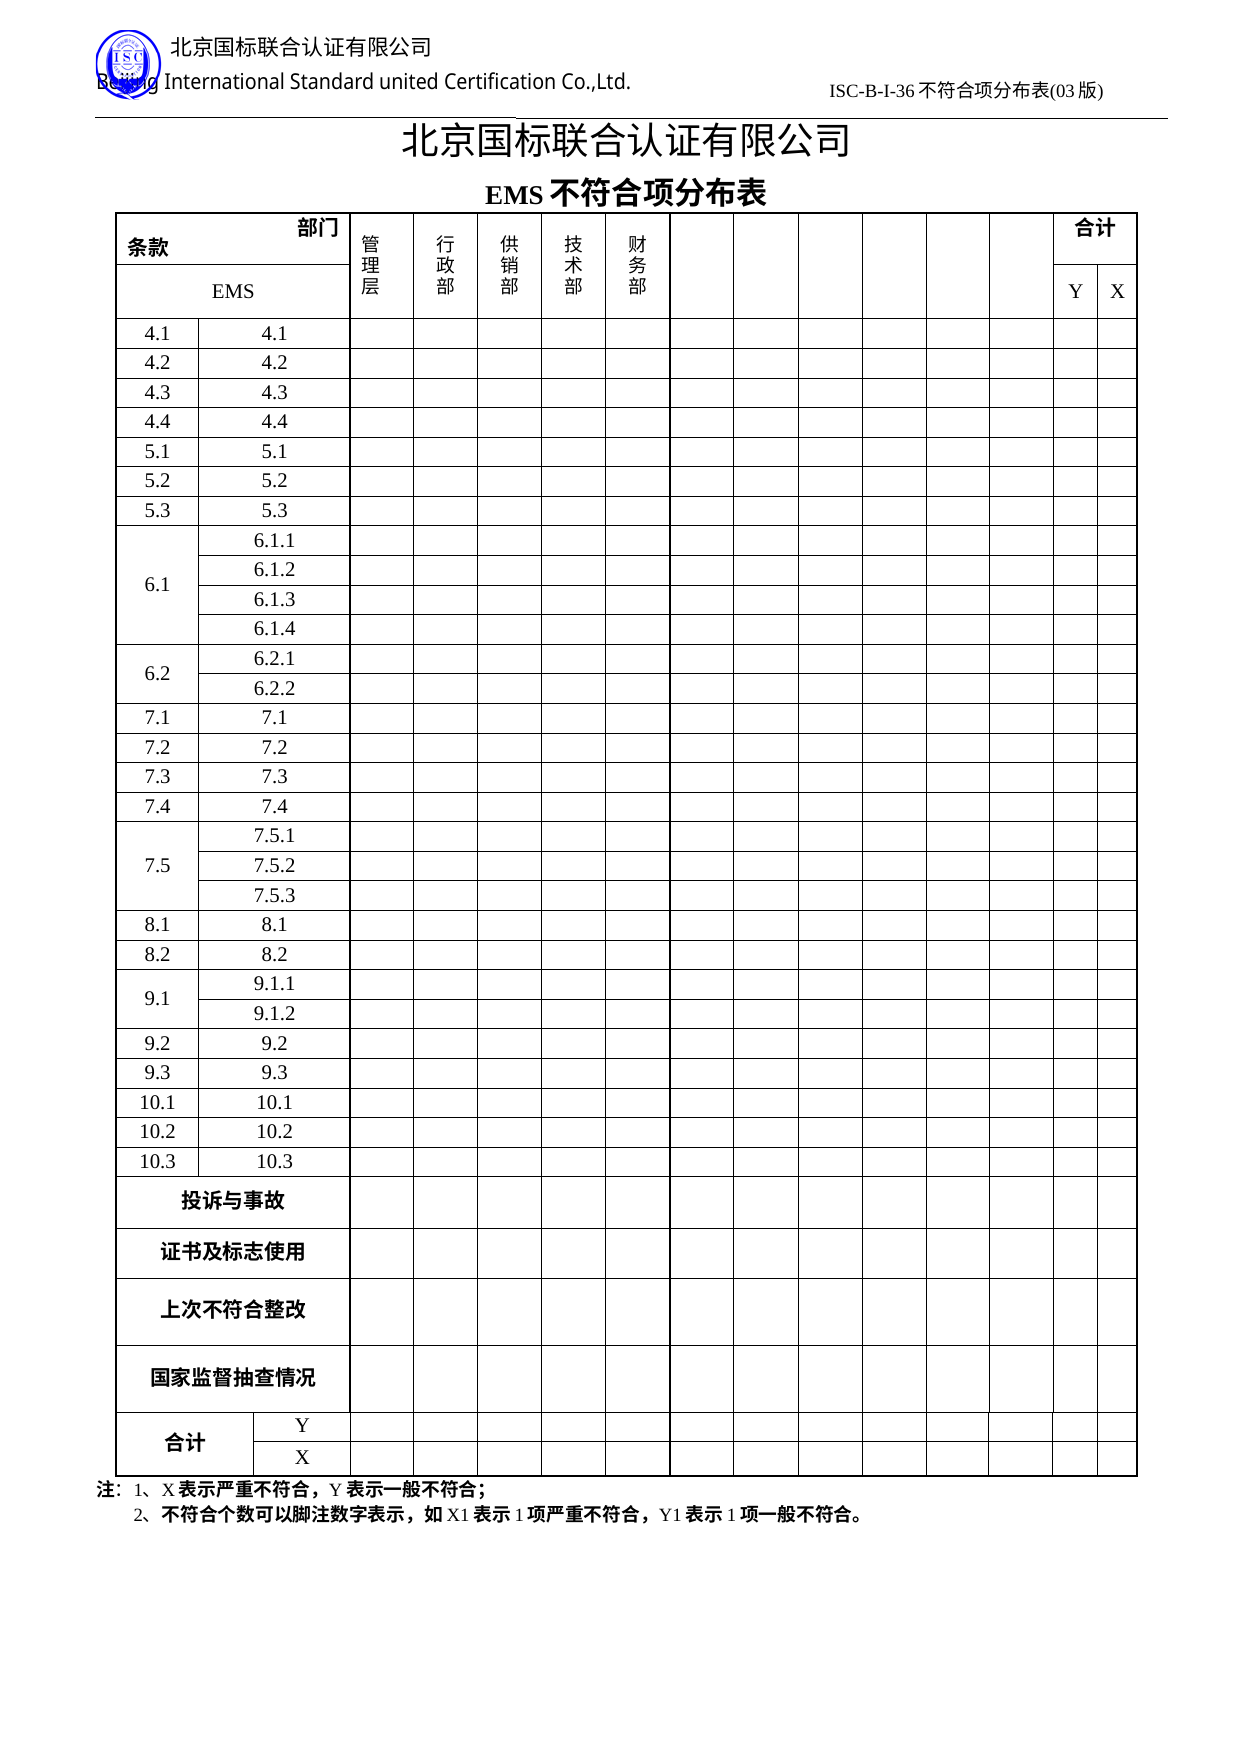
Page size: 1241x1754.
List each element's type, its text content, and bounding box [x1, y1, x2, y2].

table_cell [671, 822, 733, 851]
table_cell [351, 822, 413, 851]
table_header 行 政 部 [414, 214, 477, 318]
table_cell [734, 1177, 798, 1228]
table_cell [734, 408, 798, 437]
table_cell [927, 881, 989, 910]
table_header 技 术 部 [542, 214, 605, 318]
table_cell [734, 941, 798, 969]
table_cell [799, 1000, 862, 1028]
table_cell [351, 970, 413, 999]
table_cell [734, 1442, 798, 1474]
table_cell [799, 1148, 862, 1176]
table_cell [734, 1059, 798, 1087]
table_cell [542, 734, 605, 762]
table_cell 8.2 [199, 941, 349, 969]
table_cell [606, 674, 669, 703]
table_cell [734, 1413, 798, 1441]
table_cell [478, 556, 541, 584]
table_cell [799, 1118, 862, 1147]
table_cell [414, 1059, 477, 1087]
table_cell [542, 1442, 605, 1474]
table_cell 国家监督抽查情况 [117, 1346, 349, 1412]
table_cell [863, 319, 926, 348]
table_cell [351, 408, 413, 437]
table_cell [606, 941, 669, 969]
text 北京国标联合认证有限公司 [96, 124, 1157, 162]
table_cell [542, 881, 605, 910]
table_cell [351, 1279, 413, 1345]
table_cell [863, 1089, 926, 1117]
table_cell 7.5 [117, 822, 198, 910]
table_cell [1054, 467, 1097, 496]
table_cell [1054, 586, 1097, 614]
table_cell [1098, 319, 1136, 348]
table_cell [863, 970, 926, 999]
table_cell [414, 1000, 477, 1028]
table_cell [1098, 615, 1136, 644]
table_cell [542, 467, 605, 496]
table_cell [1054, 1000, 1097, 1028]
table_cell [671, 1279, 733, 1345]
table_cell [414, 1029, 477, 1058]
text 2、不符合个数可以脚注数字表示，如X1表示1项严重不符合，Y1表示1项一般不符合。 [96, 1502, 1157, 1527]
table_cell [1098, 467, 1136, 496]
table_cell [478, 704, 541, 732]
table_cell [606, 556, 669, 584]
table_cell [606, 911, 669, 939]
table_cell [606, 881, 669, 910]
table_cell [478, 615, 541, 644]
table_cell [606, 822, 669, 851]
table_cell [799, 467, 862, 496]
table_cell [351, 1029, 413, 1058]
table_cell [927, 349, 989, 377]
table_cell [1098, 1029, 1136, 1058]
table_cell [542, 793, 605, 821]
table_cell 4.2 [199, 349, 349, 377]
table_cell [863, 1229, 926, 1277]
table_header 财 务 部 [606, 214, 669, 318]
table_cell [927, 645, 989, 673]
table_cell 5.2 [199, 467, 349, 496]
table_cell [542, 1346, 605, 1412]
table_cell Y [1054, 265, 1097, 318]
table_cell 7.3 [199, 763, 349, 792]
table_header [734, 214, 798, 318]
table_cell [478, 1177, 541, 1228]
table_cell [542, 438, 605, 466]
table_cell [478, 852, 541, 880]
table_cell [799, 852, 862, 880]
table_cell [414, 467, 477, 496]
table_cell [478, 438, 541, 466]
table_cell [799, 1177, 862, 1228]
table_cell [606, 1279, 669, 1345]
table_cell [734, 793, 798, 821]
table_cell [734, 497, 798, 525]
table_cell [542, 674, 605, 703]
table_cell [799, 704, 862, 732]
table_cell [734, 1148, 798, 1176]
table_cell [351, 526, 413, 555]
table_cell 7.2 [199, 734, 349, 762]
table_cell [671, 1000, 733, 1028]
table_cell [1054, 674, 1097, 703]
table_cell [734, 674, 798, 703]
table_cell [478, 1029, 541, 1058]
table_cell 4.1 [117, 319, 198, 348]
table_cell [1098, 408, 1136, 437]
table_cell [414, 674, 477, 703]
table_cell [1098, 1229, 1136, 1277]
table_cell [863, 881, 926, 910]
table_cell [671, 704, 733, 732]
table_cell [606, 408, 669, 437]
table_cell [863, 1279, 926, 1345]
table_cell [351, 586, 413, 614]
table_cell [990, 763, 1053, 792]
table_cell [606, 349, 669, 377]
table_cell [1054, 615, 1097, 644]
table_cell [927, 793, 989, 821]
table_cell 9.2 [199, 1029, 349, 1058]
table_cell [351, 1059, 413, 1087]
table_cell [1098, 1118, 1136, 1147]
table_cell 9.1.2 [199, 1000, 349, 1028]
table_cell 10.1 [117, 1089, 198, 1117]
table_cell [542, 497, 605, 525]
table_cell [351, 1089, 413, 1117]
table_cell [990, 734, 1053, 762]
table_cell [1098, 1148, 1136, 1176]
table_cell [990, 970, 1053, 999]
table_cell [799, 793, 862, 821]
table_cell [1054, 556, 1097, 584]
table_cell [671, 674, 733, 703]
table_cell [863, 408, 926, 437]
table_cell [606, 852, 669, 880]
table_cell [990, 1177, 1053, 1228]
table_cell 10.2 [199, 1118, 349, 1147]
table_cell [734, 526, 798, 555]
table_cell [990, 1148, 1053, 1176]
table_cell 10.2 [117, 1118, 198, 1147]
table_cell [606, 1229, 669, 1277]
table_cell [990, 793, 1053, 821]
table_cell [351, 497, 413, 525]
table_cell [671, 319, 733, 348]
table_cell [927, 408, 989, 437]
table_cell [671, 881, 733, 910]
table_cell [606, 586, 669, 614]
table_cell [799, 881, 862, 910]
table_cell EMS [117, 265, 349, 318]
table_cell 7.3 [117, 763, 198, 792]
table_cell [990, 1059, 1053, 1087]
table_cell [863, 645, 926, 673]
table_cell [863, 763, 926, 792]
table_cell [863, 852, 926, 880]
table_cell [414, 734, 477, 762]
table_cell [671, 1177, 733, 1228]
table_cell [414, 408, 477, 437]
table_cell [414, 586, 477, 614]
table_cell [478, 1413, 541, 1441]
table_cell [478, 1089, 541, 1117]
table_cell [478, 763, 541, 792]
table_cell [863, 497, 926, 525]
table_cell [351, 645, 413, 673]
table_cell [351, 615, 413, 644]
table_cell [927, 1029, 989, 1058]
table_cell [1054, 852, 1097, 880]
table_cell 9.1 [117, 970, 198, 1028]
table_cell [927, 822, 989, 851]
table_cell [414, 704, 477, 732]
table_cell [1098, 852, 1136, 880]
table_cell [478, 379, 541, 407]
table_cell [799, 615, 862, 644]
table_cell [351, 556, 413, 584]
table_header [671, 214, 733, 318]
table_cell [351, 467, 413, 496]
table_cell 10.3 [199, 1148, 349, 1176]
table_cell [863, 438, 926, 466]
table_cell [1098, 349, 1136, 377]
table_header 合计 [1054, 214, 1136, 264]
table_cell [414, 763, 477, 792]
table_cell [927, 1346, 989, 1412]
table_cell [671, 793, 733, 821]
table_cell [1098, 763, 1136, 792]
table_cell [1054, 438, 1097, 466]
table_header [990, 214, 1053, 318]
table_cell [606, 467, 669, 496]
table_cell [1053, 1413, 1097, 1441]
table_cell [734, 881, 798, 910]
table_cell [927, 379, 989, 407]
table_cell [799, 822, 862, 851]
table_cell [671, 1029, 733, 1058]
table_cell [606, 497, 669, 525]
table_cell [478, 1059, 541, 1087]
table_cell [542, 319, 605, 348]
table_cell [351, 1118, 413, 1147]
table_cell [734, 1229, 798, 1277]
table_cell [351, 1229, 413, 1277]
table_cell [1054, 1118, 1097, 1147]
table_cell [734, 1118, 798, 1147]
table_cell [478, 881, 541, 910]
table_cell [990, 1118, 1053, 1147]
table_cell [863, 1118, 926, 1147]
table_cell 7.4 [199, 793, 349, 821]
table_cell 7.2 [117, 734, 198, 762]
table_cell [990, 1346, 1053, 1412]
table_cell [1098, 379, 1136, 407]
table_cell [606, 1177, 669, 1228]
table_cell [542, 408, 605, 437]
table_cell [734, 911, 798, 939]
table_cell [351, 1148, 413, 1176]
table_cell [863, 1000, 926, 1028]
table_cell [863, 379, 926, 407]
table_cell [351, 379, 413, 407]
table_cell [1054, 704, 1097, 732]
table_cell [799, 1029, 862, 1058]
table_cell [1054, 881, 1097, 910]
table_cell [734, 763, 798, 792]
table_cell [990, 674, 1053, 703]
table_cell [863, 556, 926, 584]
table_cell [414, 1118, 477, 1147]
table_cell [606, 615, 669, 644]
table_cell [542, 556, 605, 584]
table_cell [671, 1118, 733, 1147]
table_cell [606, 1413, 669, 1441]
table_cell [542, 763, 605, 792]
table_cell [799, 1089, 862, 1117]
table_cell [927, 1442, 988, 1474]
table_cell [1098, 793, 1136, 821]
table_cell [351, 704, 413, 732]
table_cell [990, 526, 1053, 555]
table_cell [478, 645, 541, 673]
table_cell [606, 1000, 669, 1028]
table_cell [990, 852, 1053, 880]
table_cell [1054, 1089, 1097, 1117]
table_cell [542, 970, 605, 999]
table_cell [927, 970, 989, 999]
table_cell [1098, 1089, 1136, 1117]
table_cell [863, 1148, 926, 1176]
table_cell [990, 822, 1053, 851]
table_cell [734, 1279, 798, 1345]
table_cell [542, 615, 605, 644]
table_cell 6.1.4 [199, 615, 349, 644]
table_cell [414, 497, 477, 525]
table_cell 6.1.1 [199, 526, 349, 555]
table_cell [671, 645, 733, 673]
table_cell [927, 852, 989, 880]
table_cell [990, 1029, 1053, 1058]
table_cell [478, 941, 541, 969]
table_cell [542, 1118, 605, 1147]
table_cell 上次不符合整改 [117, 1279, 349, 1345]
table_cell [414, 1089, 477, 1117]
table_cell [799, 1413, 862, 1441]
table_cell [927, 734, 989, 762]
table_cell [799, 674, 862, 703]
table_cell [414, 526, 477, 555]
table_cell [478, 1442, 541, 1474]
table_cell [734, 556, 798, 584]
table_cell [1098, 822, 1136, 851]
table_cell [671, 467, 733, 496]
table_cell [1054, 408, 1097, 437]
table_cell [734, 438, 798, 466]
table_cell 4.1 [199, 319, 349, 348]
table_cell [863, 1346, 926, 1412]
table_cell [606, 970, 669, 999]
table_cell 9.2 [117, 1029, 198, 1058]
table_cell 6.2.2 [199, 674, 349, 703]
table_cell [1098, 734, 1136, 762]
table_cell [478, 349, 541, 377]
table_cell [863, 526, 926, 555]
table_cell [927, 1059, 989, 1087]
table_cell [478, 1229, 541, 1277]
table_cell [990, 1279, 1053, 1345]
table_cell [414, 793, 477, 821]
table_cell [1098, 1346, 1136, 1412]
table_cell [990, 1000, 1053, 1028]
table_cell [990, 941, 1053, 969]
table_cell [1098, 438, 1136, 466]
table_cell [542, 1413, 605, 1441]
table_cell 证书及标志使用 [117, 1229, 349, 1277]
table_cell [351, 734, 413, 762]
table_cell [990, 319, 1053, 348]
table_cell [927, 1279, 989, 1345]
table_cell 6.2 [117, 645, 198, 703]
table_cell [734, 734, 798, 762]
table_cell 投诉与事故 [117, 1177, 349, 1228]
table_cell [1054, 911, 1097, 939]
table_cell [1098, 1177, 1136, 1228]
table_cell [606, 645, 669, 673]
table_cell [1054, 970, 1097, 999]
table_cell [1054, 941, 1097, 969]
table_cell [1098, 1442, 1136, 1474]
table_cell [1054, 1148, 1097, 1176]
table_cell [671, 1148, 733, 1176]
table_cell [478, 734, 541, 762]
table_cell [863, 1059, 926, 1087]
table_cell [990, 1089, 1053, 1117]
table_cell [799, 911, 862, 939]
table_cell [927, 1229, 989, 1277]
table_cell [927, 1148, 989, 1176]
table_cell [414, 556, 477, 584]
table_cell [542, 704, 605, 732]
table_cell [863, 674, 926, 703]
table_cell [1098, 1413, 1136, 1441]
table_cell [478, 1148, 541, 1176]
table_cell [542, 852, 605, 880]
table_cell [542, 1089, 605, 1117]
table_cell [414, 645, 477, 673]
table_cell 9.3 [199, 1059, 349, 1087]
table_cell [606, 734, 669, 762]
table_cell [799, 438, 862, 466]
table_cell [990, 1229, 1053, 1277]
table_cell 4.3 [199, 379, 349, 407]
table_cell [1054, 1177, 1097, 1228]
table_cell [351, 852, 413, 880]
table_cell [927, 1089, 989, 1117]
table_cell [990, 645, 1053, 673]
table_cell 7.5.2 [199, 852, 349, 880]
table_cell [671, 408, 733, 437]
table_cell [734, 319, 798, 348]
table_cell [863, 1413, 926, 1441]
table_cell 9.1.1 [199, 970, 349, 999]
table_cell [1054, 645, 1097, 673]
table_cell [799, 1229, 862, 1277]
table_cell [927, 497, 989, 525]
table_cell [927, 586, 989, 614]
table_cell [1054, 1029, 1097, 1058]
table_cell [734, 1000, 798, 1028]
table_cell [863, 1442, 926, 1474]
table_cell [799, 734, 862, 762]
table_cell [734, 704, 798, 732]
table_cell 5.1 [199, 438, 349, 466]
table_cell [606, 1346, 669, 1412]
table_header 管 理 层 [351, 214, 413, 318]
table_cell [1098, 1279, 1136, 1345]
table_cell [799, 1059, 862, 1087]
table_cell [351, 793, 413, 821]
table_cell [1054, 1229, 1097, 1277]
table_cell [542, 645, 605, 673]
table_cell [989, 1413, 1052, 1441]
table_cell Y [254, 1413, 350, 1441]
table_cell [1098, 704, 1136, 732]
table_cell [542, 1000, 605, 1028]
table_cell [351, 763, 413, 792]
table_cell [542, 1177, 605, 1228]
table_cell 8.1 [199, 911, 349, 939]
table_cell [351, 1413, 413, 1441]
table_cell [863, 941, 926, 969]
table_cell [990, 704, 1053, 732]
table_cell [671, 1089, 733, 1117]
table_cell [606, 704, 669, 732]
table_cell [414, 941, 477, 969]
table_cell [863, 1177, 926, 1228]
table_cell [351, 1442, 413, 1474]
table_cell [414, 379, 477, 407]
table_cell [927, 467, 989, 496]
table_cell [478, 911, 541, 939]
table_cell [542, 911, 605, 939]
table_cell 4.4 [199, 408, 349, 437]
table_cell [414, 1413, 477, 1441]
table_cell [863, 467, 926, 496]
table_cell [990, 556, 1053, 584]
table_cell [1098, 645, 1136, 673]
table_cell [478, 586, 541, 614]
table_cell [542, 526, 605, 555]
table_cell [478, 970, 541, 999]
table_cell [542, 1029, 605, 1058]
table_cell [1054, 526, 1097, 555]
table_cell [799, 1279, 862, 1345]
table_cell X [254, 1442, 350, 1474]
table_cell [606, 1148, 669, 1176]
table_header [799, 214, 862, 318]
table_cell [990, 408, 1053, 437]
table_cell [799, 408, 862, 437]
table_cell [671, 970, 733, 999]
table_cell [606, 793, 669, 821]
table_cell [606, 1089, 669, 1117]
table_header [927, 214, 989, 318]
table_cell [351, 438, 413, 466]
table_cell [414, 911, 477, 939]
table_cell [478, 497, 541, 525]
table_cell [1098, 881, 1136, 910]
table_cell [414, 319, 477, 348]
table_cell [671, 615, 733, 644]
table_cell [671, 379, 733, 407]
table_cell [478, 1346, 541, 1412]
table_cell [671, 734, 733, 762]
table_cell [414, 1346, 477, 1412]
table_cell [542, 822, 605, 851]
table_cell [606, 1059, 669, 1087]
table_cell [734, 615, 798, 644]
table_cell [927, 911, 989, 939]
table_cell [478, 1279, 541, 1345]
table_cell [606, 526, 669, 555]
table_cell [671, 526, 733, 555]
table_cell [671, 1346, 733, 1412]
table_cell [414, 1148, 477, 1176]
table_cell 7.5.3 [199, 881, 349, 910]
table_cell [1054, 379, 1097, 407]
table_cell [351, 941, 413, 969]
table_cell [414, 1442, 477, 1474]
table_cell [671, 438, 733, 466]
table_cell 10.1 [199, 1089, 349, 1117]
table_cell [671, 497, 733, 525]
table_cell [990, 467, 1053, 496]
table_cell [927, 526, 989, 555]
table_cell [414, 852, 477, 880]
table_cell [799, 526, 862, 555]
table_header 部门 条款 [117, 214, 349, 264]
table_cell 5.3 [199, 497, 349, 525]
table_cell [478, 467, 541, 496]
table_cell [799, 763, 862, 792]
table_cell [671, 941, 733, 969]
table_cell [1098, 556, 1136, 584]
table_cell 6.1.2 [199, 556, 349, 584]
table_cell [671, 349, 733, 377]
table_cell 6.1 [117, 526, 198, 644]
table_cell [671, 1413, 733, 1441]
table_cell [606, 379, 669, 407]
table_cell 7.1 [199, 704, 349, 732]
table_cell [1054, 349, 1097, 377]
table_cell 合计 [117, 1413, 253, 1474]
table_cell 10.3 [117, 1148, 198, 1176]
table_cell [990, 615, 1053, 644]
table_cell [927, 763, 989, 792]
table_cell [671, 556, 733, 584]
table_cell 4.3 [117, 379, 198, 407]
table_cell [414, 822, 477, 851]
table_cell [990, 911, 1053, 939]
table_cell [799, 379, 862, 407]
table_header [863, 214, 926, 318]
table_cell [799, 970, 862, 999]
table_cell [1098, 1000, 1136, 1028]
table_cell [734, 645, 798, 673]
table_cell [671, 1059, 733, 1087]
table_cell [799, 1442, 862, 1474]
table_cell [1098, 1059, 1136, 1087]
table_cell 6.2.1 [199, 645, 349, 673]
table_cell [351, 319, 413, 348]
table_cell [734, 1346, 798, 1412]
table_cell [542, 1059, 605, 1087]
table_cell [989, 1442, 1052, 1474]
table_cell [542, 1229, 605, 1277]
table_cell [606, 1442, 669, 1474]
table_cell [542, 349, 605, 377]
table_cell [606, 1029, 669, 1058]
table_cell [863, 793, 926, 821]
table_cell [734, 379, 798, 407]
table_cell [734, 970, 798, 999]
table_cell [863, 586, 926, 614]
table_cell [671, 852, 733, 880]
table_cell [1098, 941, 1136, 969]
table_cell [1098, 970, 1136, 999]
table_cell 7.1 [117, 704, 198, 732]
table_cell [1054, 793, 1097, 821]
table_cell [606, 438, 669, 466]
table_cell [927, 704, 989, 732]
table_cell [990, 438, 1053, 466]
table_cell [734, 852, 798, 880]
table_cell [1054, 734, 1097, 762]
table_cell [1053, 1442, 1097, 1474]
table_cell [1054, 319, 1097, 348]
table_cell 8.1 [117, 911, 198, 939]
table_cell [414, 1177, 477, 1228]
table_cell [351, 349, 413, 377]
table_cell [478, 526, 541, 555]
table_cell [351, 911, 413, 939]
table_cell [606, 1118, 669, 1147]
table_cell [478, 1000, 541, 1028]
table_cell [414, 615, 477, 644]
table_cell [734, 1089, 798, 1117]
table_cell [414, 1279, 477, 1345]
table_cell 5.1 [117, 438, 198, 466]
table_cell [927, 556, 989, 584]
table_cell [1098, 497, 1136, 525]
table_cell [927, 1413, 988, 1441]
table_cell [478, 319, 541, 348]
table_cell [990, 379, 1053, 407]
table_cell [927, 615, 989, 644]
table_cell [863, 704, 926, 732]
table_cell [414, 970, 477, 999]
table_cell [351, 881, 413, 910]
table_cell [863, 911, 926, 939]
table_cell [1054, 1346, 1097, 1412]
table_cell [351, 674, 413, 703]
table_cell [414, 438, 477, 466]
table_cell [671, 586, 733, 614]
table_cell 4.2 [117, 349, 198, 377]
table_cell [927, 941, 989, 969]
table_cell [863, 615, 926, 644]
table_cell [927, 1177, 989, 1228]
table_cell 7.4 [117, 793, 198, 821]
table_cell [927, 1118, 989, 1147]
table_cell 6.1.3 [199, 586, 349, 614]
table_cell [799, 349, 862, 377]
table_cell [478, 1118, 541, 1147]
table_cell [863, 822, 926, 851]
text 注：1、X表示严重不符合，Y表示一般不符合； [96, 1477, 1157, 1502]
table_cell 8.2 [117, 941, 198, 969]
table_cell [542, 586, 605, 614]
picture [95, 30, 163, 99]
table_cell [542, 941, 605, 969]
table_cell [542, 1279, 605, 1345]
table_cell [671, 1442, 733, 1474]
table_cell [990, 586, 1053, 614]
table_cell [478, 822, 541, 851]
table_cell 7.5.1 [199, 822, 349, 851]
table_cell [351, 1177, 413, 1228]
table_cell [478, 408, 541, 437]
table_cell [1054, 1279, 1097, 1345]
table_header 供 销 部 [478, 214, 541, 318]
table_cell [351, 1346, 413, 1412]
table_cell [799, 1346, 862, 1412]
table_cell [1098, 674, 1136, 703]
table_cell [990, 881, 1053, 910]
table_cell [990, 497, 1053, 525]
table_cell [542, 379, 605, 407]
table_cell [1054, 497, 1097, 525]
table_cell [863, 349, 926, 377]
table_cell [1098, 526, 1136, 555]
table_cell [1054, 1059, 1097, 1087]
table_cell 5.2 [117, 467, 198, 496]
table_cell [671, 1229, 733, 1277]
table_cell [414, 349, 477, 377]
table_cell [799, 586, 862, 614]
table_cell [1098, 911, 1136, 939]
table_cell [478, 793, 541, 821]
table_cell [478, 674, 541, 703]
table_cell [863, 1029, 926, 1058]
table_cell [414, 1229, 477, 1277]
table_cell [734, 586, 798, 614]
table_cell 5.3 [117, 497, 198, 525]
table_cell [990, 349, 1053, 377]
table_cell [927, 674, 989, 703]
table_cell [863, 734, 926, 762]
table_cell [927, 319, 989, 348]
table_cell [734, 1029, 798, 1058]
table_cell [1054, 822, 1097, 851]
text EMS不符合项分布表 [96, 174, 1157, 212]
table_cell [1054, 763, 1097, 792]
table_cell [927, 1000, 989, 1028]
table_cell [734, 467, 798, 496]
table_cell 9.3 [117, 1059, 198, 1087]
table_cell [799, 645, 862, 673]
table_cell [414, 881, 477, 910]
table_cell [799, 319, 862, 348]
table_cell X [1098, 265, 1136, 318]
table_cell [351, 1000, 413, 1028]
table_cell [927, 438, 989, 466]
table_cell [671, 911, 733, 939]
table_cell [734, 349, 798, 377]
table_cell [799, 497, 862, 525]
table_cell [542, 1148, 605, 1176]
table_cell 4.4 [117, 408, 198, 437]
table_cell [799, 941, 862, 969]
table_cell [734, 822, 798, 851]
table_cell [606, 319, 669, 348]
table_cell [671, 763, 733, 792]
table_cell [606, 763, 669, 792]
table_cell [799, 556, 862, 584]
table_cell [1098, 586, 1136, 614]
